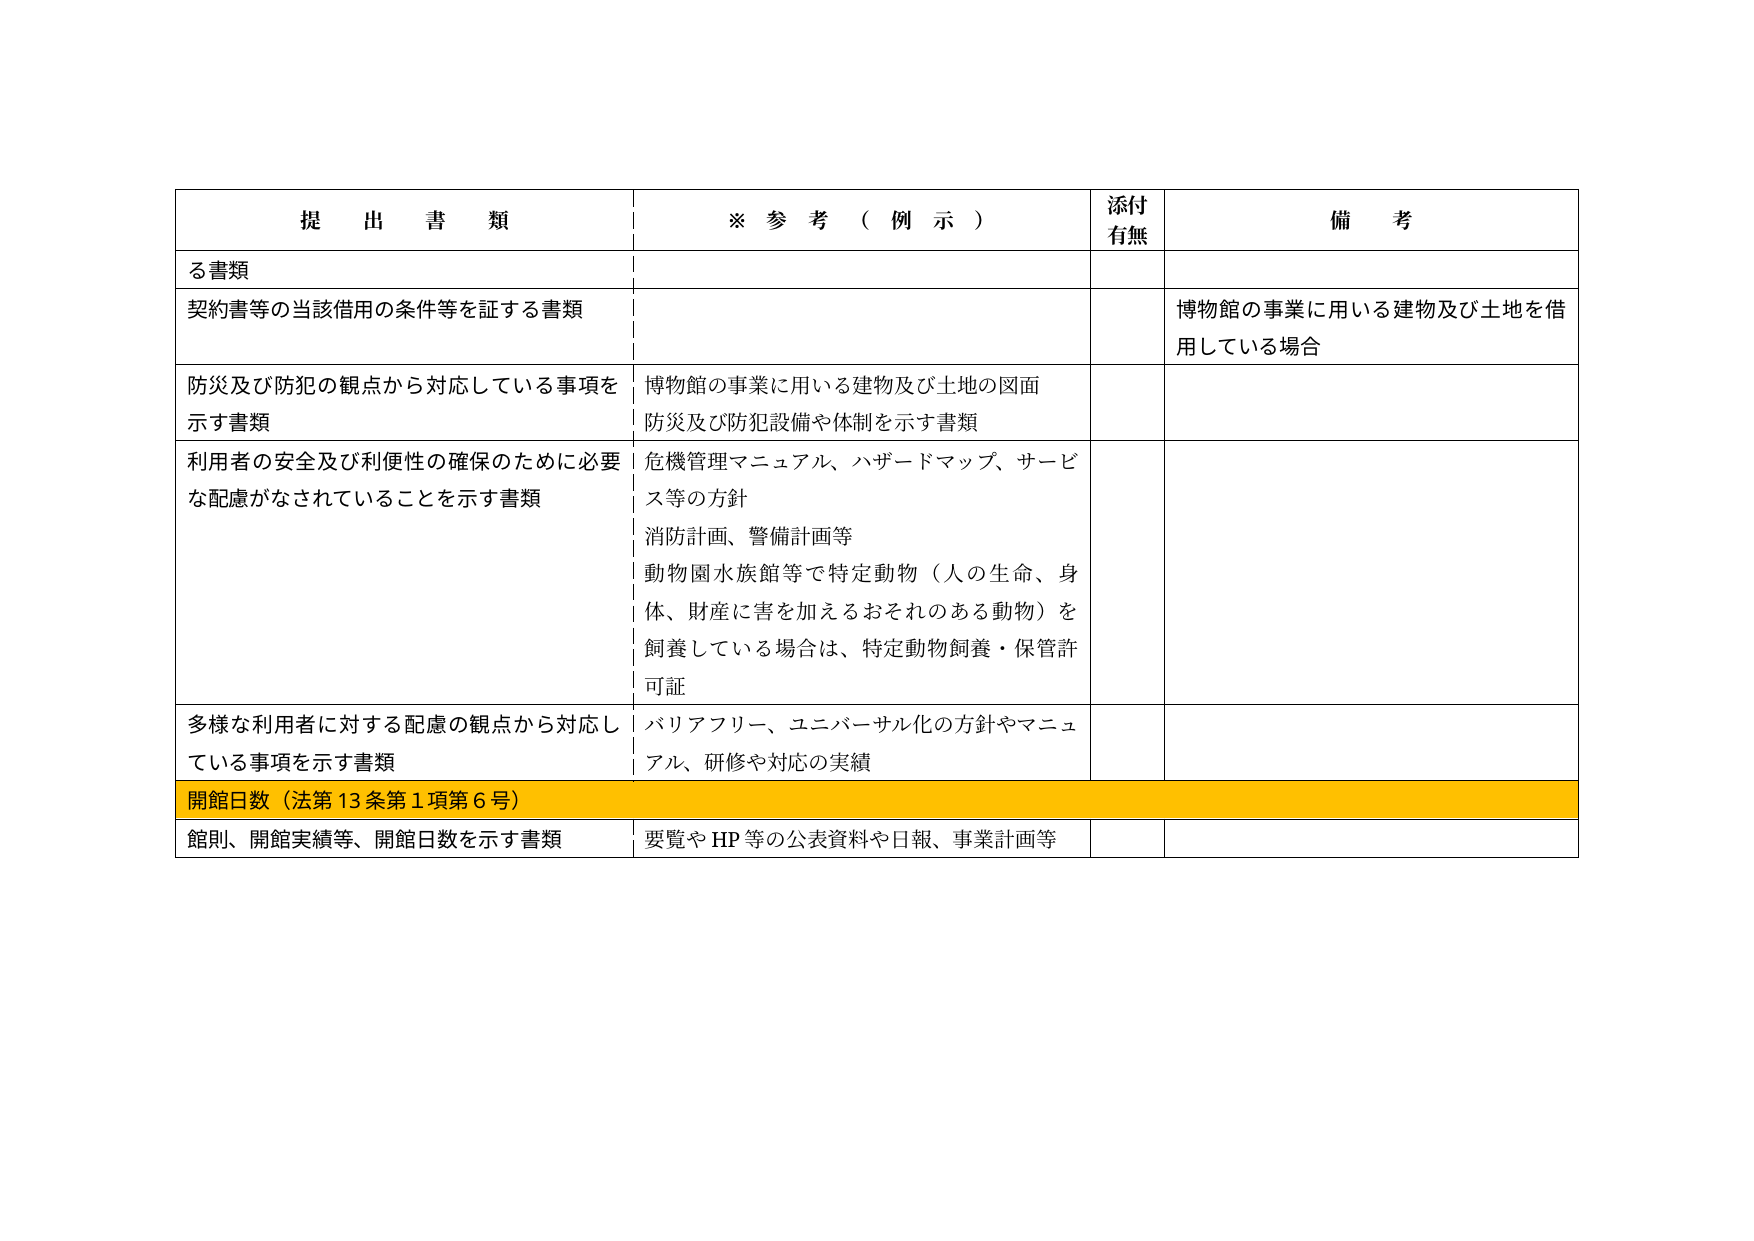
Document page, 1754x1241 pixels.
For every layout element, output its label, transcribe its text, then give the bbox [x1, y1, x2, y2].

table_cell バリアフリー、ユニバーサル化の方針やマニュアル、研修や対応の実績 [633, 705, 1090, 780]
table_cell [1091, 251, 1164, 288]
table_cell [1091, 441, 1164, 704]
table_cell 危機管理マニュアル、ハザードマップ、サービス等の方針 消防計画、警備計画等 動物園水族館等で特定動物（人の生命、身体、財産に害を加えるおそれのある動物）を飼養している場合は、特定動物飼養・保管許可証 [633, 441, 1090, 704]
table_cell [1091, 820, 1164, 857]
table_cell [633, 251, 1090, 288]
table_cell [633, 289, 1090, 364]
table_cell 開館日数（法第13条第１項第６号） [176, 781, 1578, 818]
table_cell 契約書等の当該借用の条件等を証する書類 [176, 289, 633, 364]
table_cell 多様な利用者に対する配慮の観点から対応している事項を示す書類 [176, 705, 633, 780]
table_cell [1091, 705, 1164, 780]
table_cell 防災及び防犯の観点から対応している事項を示す書類 [176, 365, 633, 440]
table_header ※ 参 考 （ 例 示 ） [633, 190, 1090, 250]
table_cell 利用者の安全及び利便性の確保のために必要な配慮がなされていることを示す書類 [176, 441, 633, 704]
table_header 備 考 [1165, 190, 1578, 250]
table_header 提 出 書 類 [176, 190, 633, 250]
table_cell [1165, 441, 1578, 704]
table_cell [1165, 365, 1578, 440]
table_cell 博物館の事業に用いる建物及び土地を借用している場合 [1165, 289, 1578, 364]
table_cell 要覧やHP等の公表資料や日報、事業計画等 [633, 820, 1090, 857]
table_cell [1165, 705, 1578, 780]
table_header 添付 有無 [1091, 190, 1164, 250]
table_cell 館則、開館実績等、開館日数を示す書類 [176, 820, 633, 857]
table_cell 博物館の事業に用いる建物及び土地の図面 防災及び防犯設備や体制を示す書類 [633, 365, 1090, 440]
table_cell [176, 251, 633, 288]
table_cell [1091, 289, 1164, 364]
table_cell [1165, 820, 1578, 857]
table_cell [1091, 365, 1164, 440]
table_cell [1165, 251, 1578, 288]
